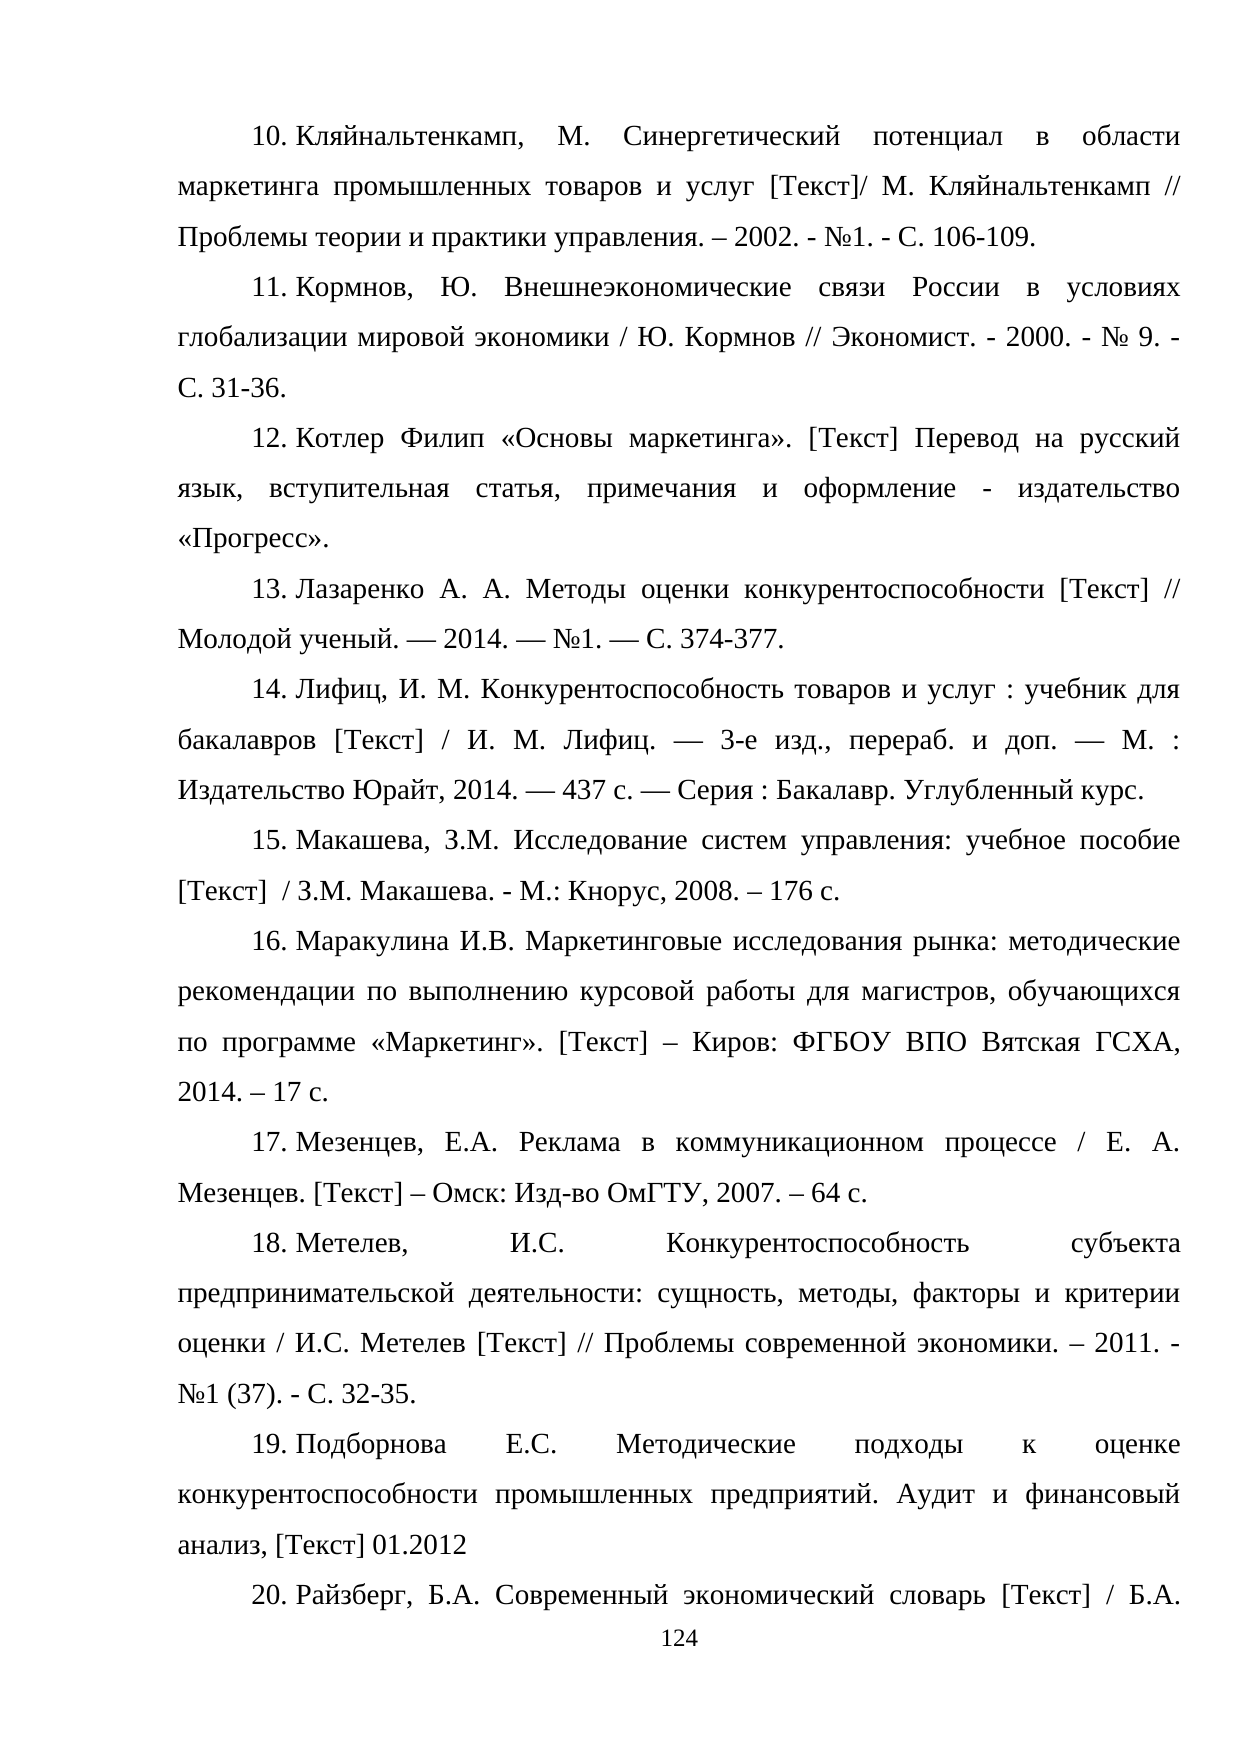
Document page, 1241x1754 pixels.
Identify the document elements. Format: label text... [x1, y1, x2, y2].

list Кляйнальтенкамп, М. Синергетический потенциал в области маркетинга промышленных товаров и услуг [Текст]/ М. Кляйнальтенкамп // Проблемы теории и практики управления. – 2002. - №1. - С. 106-109. [177, 118, 1181, 252]
list Мезенцев, Е.А. Реклама в коммуникационном процессе / Е. А. Мезенцев. [Текст] – Омск: Изд-во ОмГТУ, 2007. – 64 с. [177, 1124, 1181, 1208]
list Кормнов, Ю. Внешнеэкономические связи России в условиях глобализации мировой экономики / Ю. Кормнов // Экономист. - 2000. - № 9. - С. 31-36. [177, 269, 1181, 403]
list Маракулина И.В. Маркетинговые исследования рынка: методические рекомендации по выполнению курсовой работы для магистров, обучающихся по программе «Маркетинг». [Текст] – Киров: ФГБОУ ВПО Вятская ГСХА, 2014. – 17 с. [177, 923, 1181, 1108]
list Лазаренко А. А. Методы оценки конкурентоспособности [Текст] // Молодой ученый. — 2014. — №1. — С. 374-377. [177, 571, 1181, 655]
list Подборнова Е.С. Методические подходы к оценке конкурентоспособности промышленных предприятий. Аудит и финансовый анализ, [Текст] 01.2012 [177, 1426, 1181, 1560]
list Макашева, З.М. Исследование систем управления: учебное пособие [Текст] / З.М. Макашева. - М.: Кнорус, 2008. – 176 с. [177, 822, 1181, 906]
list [177, 1577, 1181, 1611]
list Котлер Филип «Основы маркетинга». [Текст] Перевод на русский язык, вступительная статья, примечания и оформление - издательство «Прогресс». [177, 420, 1181, 554]
list Лифиц, И. М. Конкурентоспособность товаров и услуг : учебник для бакалавров [Текст] / И. М. Лифиц. — 3-е изд., перераб. и доп. — М. : Издательство Юрайт, 2014. — 437 с. — Серия : Бакалавр. Углубленный курс. [177, 672, 1181, 806]
list Метелев, И.С. Конкурентоспособность субъекта предпринимательской деятельности: сущность, методы, факторы и критерии оценки / И.С. Метелев [Текст] // Проблемы современной экономики. – 2011. - №1 (37). - С. 32-35. [177, 1225, 1181, 1409]
